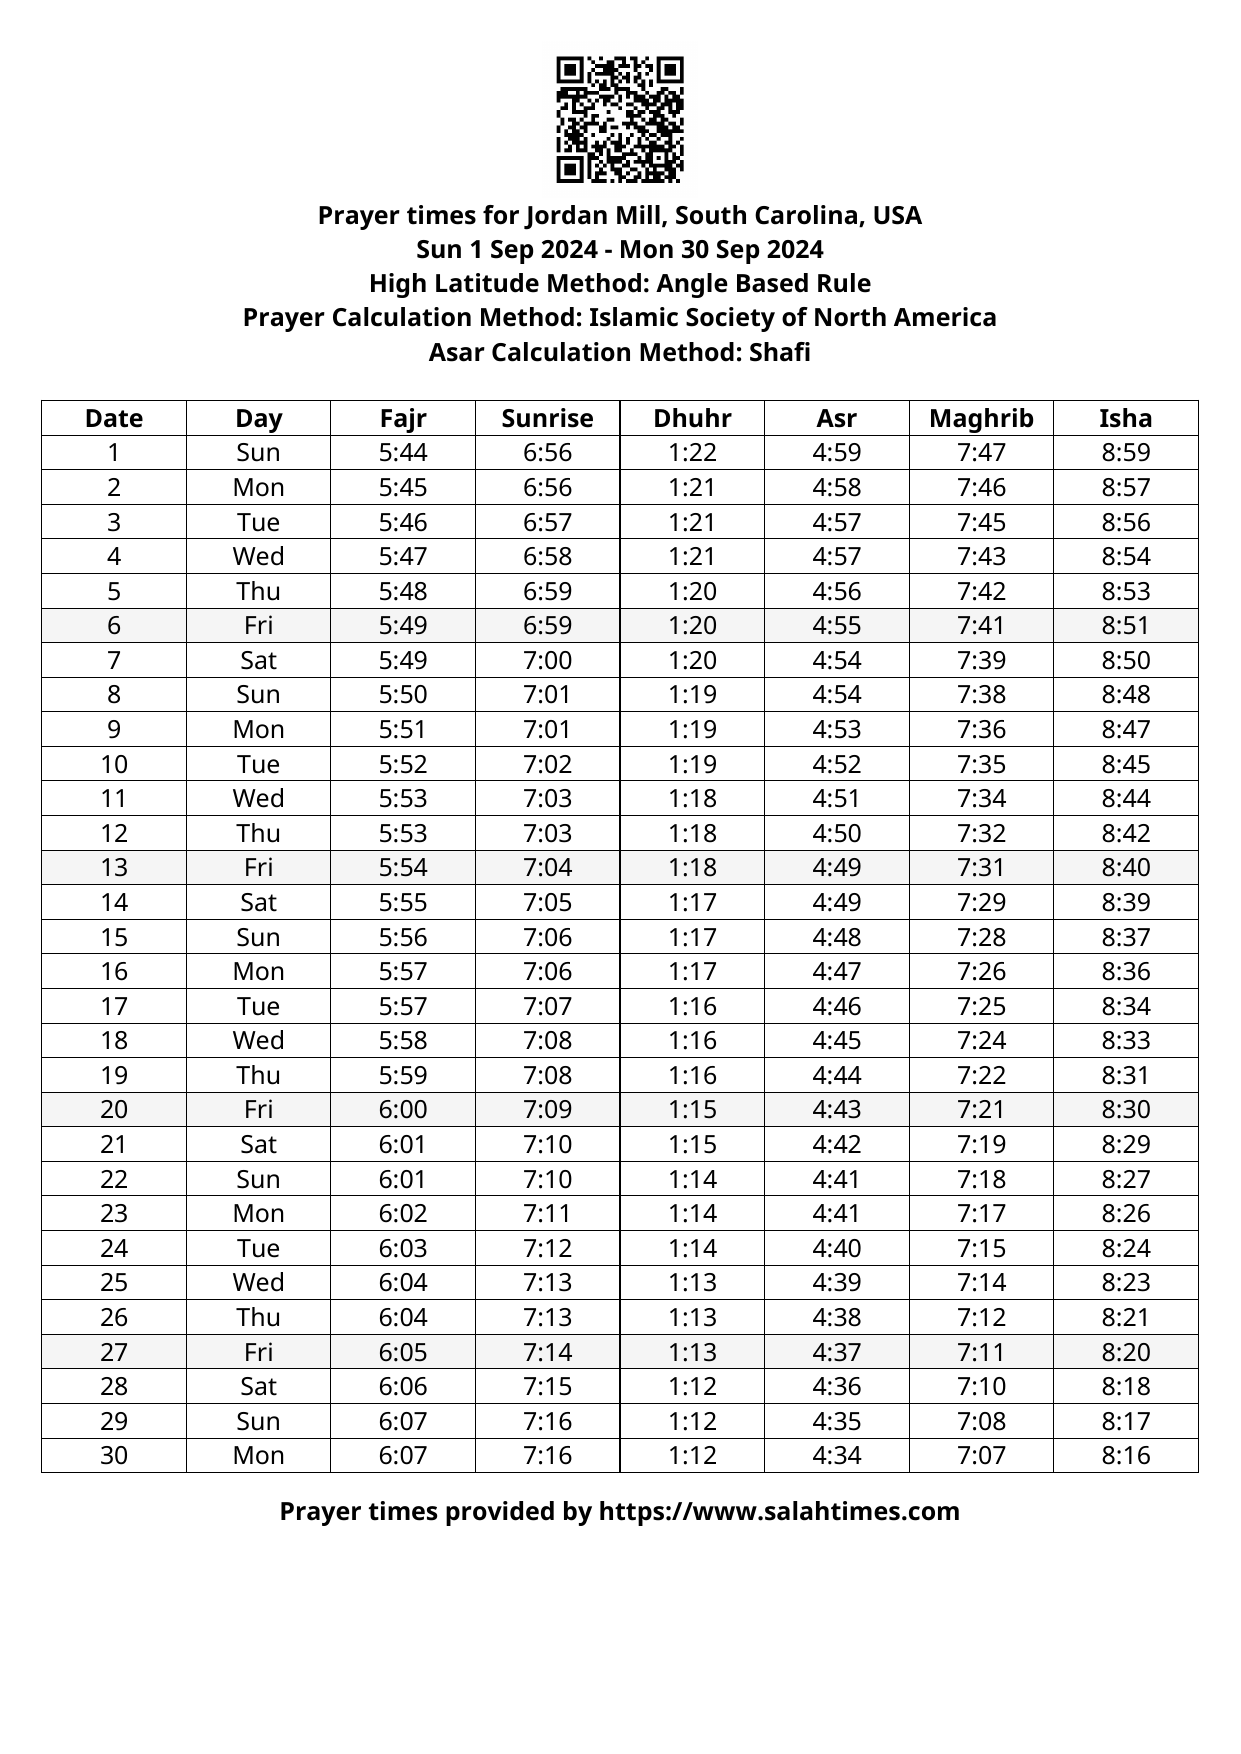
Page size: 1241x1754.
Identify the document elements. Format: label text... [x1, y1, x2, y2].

table_cell 7:07 [910, 1439, 1053, 1472]
table_cell 4:59 [765, 436, 909, 469]
table_cell 1:18 [621, 816, 764, 849]
table_cell 1:21 [621, 505, 764, 538]
table_cell 7:39 [910, 643, 1053, 677]
table_cell 12 [42, 816, 186, 849]
table_cell 19 [42, 1058, 186, 1092]
table_cell 27 [42, 1335, 186, 1368]
table_cell 1:19 [621, 678, 764, 711]
table_cell 7:03 [476, 816, 619, 849]
table_cell 4:49 [765, 851, 909, 884]
table_cell 8:21 [1054, 1300, 1198, 1334]
table_cell Sun [187, 678, 330, 711]
table_cell 5:49 [331, 643, 475, 677]
table_cell 8:17 [1054, 1404, 1198, 1437]
table_cell Thu [187, 1058, 330, 1092]
table_cell 8:18 [1054, 1369, 1198, 1403]
table_cell 1:17 [621, 885, 764, 919]
table_cell 7:35 [910, 747, 1053, 780]
table_header Fajr [331, 401, 475, 434]
table_cell 4:41 [765, 1162, 909, 1195]
table_cell 1:16 [621, 1024, 764, 1057]
table_cell 4:52 [765, 747, 909, 780]
table_cell 7:36 [910, 712, 1053, 746]
table_cell 7:09 [476, 1093, 619, 1126]
table_cell 5:44 [331, 436, 475, 469]
table_cell 5 [42, 574, 186, 607]
table_cell Sat [187, 885, 330, 919]
table_cell 25 [42, 1266, 186, 1299]
table_cell 22 [42, 1162, 186, 1195]
table_cell 7:06 [476, 920, 619, 953]
table_cell 7:25 [910, 989, 1053, 1022]
table_cell 7:12 [910, 1300, 1053, 1334]
table_cell 4:37 [765, 1335, 909, 1368]
table_cell 17 [42, 989, 186, 1022]
table_cell 7:43 [910, 539, 1053, 573]
table_cell 8:59 [1054, 436, 1198, 469]
table_cell 5:45 [331, 470, 475, 504]
table_cell 7:47 [910, 436, 1053, 469]
table_cell 6:58 [476, 539, 619, 573]
table_cell 5:46 [331, 505, 475, 538]
table_cell 6:05 [331, 1335, 475, 1368]
table_cell 4:45 [765, 1024, 909, 1057]
table_cell 8:57 [1054, 470, 1198, 504]
table_cell 8:34 [1054, 989, 1198, 1022]
table_cell 8:37 [1054, 920, 1198, 953]
table_cell 7:10 [476, 1127, 619, 1161]
table_cell 8:44 [1054, 781, 1198, 815]
table_cell 8:56 [1054, 505, 1198, 538]
table_cell Sun [187, 1404, 330, 1437]
table_cell Fri [187, 609, 330, 642]
table_cell 4:54 [765, 678, 909, 711]
table_cell 4:57 [765, 505, 909, 538]
table_cell 1:16 [621, 1058, 764, 1092]
table_cell 5:56 [331, 920, 475, 953]
table_cell Tue [187, 989, 330, 1022]
table_cell 8:27 [1054, 1162, 1198, 1195]
table_cell 8:39 [1054, 885, 1198, 919]
table_cell 7:11 [476, 1196, 619, 1230]
table_cell 5:57 [331, 989, 475, 1022]
table_cell 21 [42, 1127, 186, 1161]
table_cell Mon [187, 1439, 330, 1472]
table_cell 8 [42, 678, 186, 711]
table_cell 14 [42, 885, 186, 919]
table_cell 8:29 [1054, 1127, 1198, 1161]
table_cell 4:47 [765, 954, 909, 988]
table_cell 7:22 [910, 1058, 1053, 1092]
table_cell Sun [187, 920, 330, 953]
table_cell 8:20 [1054, 1335, 1198, 1368]
table_cell 1:21 [621, 539, 764, 573]
table_cell 4:54 [765, 643, 909, 677]
table_cell 1:20 [621, 609, 764, 642]
table_cell 4:55 [765, 609, 909, 642]
table_cell 6 [42, 609, 186, 642]
table_cell 4 [42, 539, 186, 573]
table_cell 4:51 [765, 781, 909, 815]
table_cell 4:48 [765, 920, 909, 953]
table_cell 4:53 [765, 712, 909, 746]
table_cell 7:16 [476, 1439, 619, 1472]
table_cell 24 [42, 1231, 186, 1264]
table_cell 7:24 [910, 1024, 1053, 1057]
table_cell 1 [42, 436, 186, 469]
table_cell 5:57 [331, 954, 475, 988]
table_cell 6:01 [331, 1127, 475, 1161]
table_cell 7:03 [476, 781, 619, 815]
table_header Isha [1054, 401, 1198, 434]
table_header Asr [765, 401, 909, 434]
table_cell 4:41 [765, 1196, 909, 1230]
table_cell 1:22 [621, 436, 764, 469]
table_cell 8:23 [1054, 1266, 1198, 1299]
table_cell 7:29 [910, 885, 1053, 919]
table_cell 1:12 [621, 1439, 764, 1472]
table_cell Tue [187, 505, 330, 538]
table_cell 1:18 [621, 851, 764, 884]
table_cell 7:18 [910, 1162, 1053, 1195]
table_cell 7:46 [910, 470, 1053, 504]
table_cell 7:01 [476, 712, 619, 746]
table_cell 15 [42, 920, 186, 953]
table_cell 1:19 [621, 712, 764, 746]
table_cell 4:49 [765, 885, 909, 919]
table_cell 1:12 [621, 1369, 764, 1403]
table_cell 8:40 [1054, 851, 1198, 884]
table_cell 4:57 [765, 539, 909, 573]
table_cell 6:07 [331, 1439, 475, 1472]
table_header Date [42, 401, 186, 434]
table_cell 13 [42, 851, 186, 884]
table_cell 5:48 [331, 574, 475, 607]
table_cell 18 [42, 1024, 186, 1057]
table_cell 7:08 [910, 1404, 1053, 1437]
table_cell 8:47 [1054, 712, 1198, 746]
table_cell 1:13 [621, 1335, 764, 1368]
table_cell 4:46 [765, 989, 909, 1022]
table_cell 4:35 [765, 1404, 909, 1437]
table_cell 5:47 [331, 539, 475, 573]
table_cell 9 [42, 712, 186, 746]
table_cell 8:30 [1054, 1093, 1198, 1126]
table_cell 7:28 [910, 920, 1053, 953]
table_cell Fri [187, 1093, 330, 1126]
table_cell 6:59 [476, 609, 619, 642]
table_cell 8:45 [1054, 747, 1198, 780]
text High Latitude Method: Angle Based Rule [42, 266, 1198, 300]
table_header Dhuhr [621, 401, 764, 434]
table_cell 5:50 [331, 678, 475, 711]
table_cell 7:16 [476, 1404, 619, 1437]
table_cell 1:14 [621, 1196, 764, 1230]
text Prayer times for Jordan Mill, South Carolina, USA [42, 198, 1198, 232]
table_cell Mon [187, 712, 330, 746]
table_cell 8:33 [1054, 1024, 1198, 1057]
table_cell 5:49 [331, 609, 475, 642]
table_cell 7:19 [910, 1127, 1053, 1161]
table_cell 26 [42, 1300, 186, 1334]
table_cell 7:26 [910, 954, 1053, 988]
table_cell 1:12 [621, 1404, 764, 1437]
table_cell 1:13 [621, 1300, 764, 1334]
table_cell 7:10 [476, 1162, 619, 1195]
table_cell 7:02 [476, 747, 619, 780]
table_cell 16 [42, 954, 186, 988]
table_cell 6:00 [331, 1093, 475, 1126]
table_cell 7:05 [476, 885, 619, 919]
table_cell 4:50 [765, 816, 909, 849]
table_cell 7:21 [910, 1093, 1053, 1126]
text Asar Calculation Method: Shafi [42, 334, 1198, 368]
table_cell Fri [187, 851, 330, 884]
table_cell 1:15 [621, 1127, 764, 1161]
table_cell 5:55 [331, 885, 475, 919]
table_cell 28 [42, 1369, 186, 1403]
table_cell 1:14 [621, 1231, 764, 1264]
table_cell 6:56 [476, 470, 619, 504]
text Prayer times provided by https://www.salahtimes.com [42, 1494, 1198, 1528]
table_cell 1:15 [621, 1093, 764, 1126]
table_cell 5:53 [331, 781, 475, 815]
table_cell 4:34 [765, 1439, 909, 1472]
table_cell 6:57 [476, 505, 619, 538]
table_cell Sun [187, 436, 330, 469]
table_cell Sat [187, 1369, 330, 1403]
table_cell 6:59 [476, 574, 619, 607]
table_cell 7:12 [476, 1231, 619, 1264]
table_cell 8:48 [1054, 678, 1198, 711]
table_cell 7:00 [476, 643, 619, 677]
table_cell 20 [42, 1093, 186, 1126]
picture [542, 41, 699, 198]
table_cell 1:21 [621, 470, 764, 504]
table_cell 2 [42, 470, 186, 504]
table_cell 1:18 [621, 781, 764, 815]
table_cell 7:41 [910, 609, 1053, 642]
table_cell 1:20 [621, 574, 764, 607]
table_cell 7:08 [476, 1024, 619, 1057]
table_cell 8:54 [1054, 539, 1198, 573]
table_cell 1:16 [621, 989, 764, 1022]
table_cell 7:31 [910, 851, 1053, 884]
table_cell 4:40 [765, 1231, 909, 1264]
table_cell 8:16 [1054, 1439, 1198, 1472]
table_cell 7:14 [910, 1266, 1053, 1299]
table_cell Sat [187, 643, 330, 677]
table_cell 6:56 [476, 436, 619, 469]
table_cell Thu [187, 816, 330, 849]
table_cell 7:42 [910, 574, 1053, 607]
table_cell 8:50 [1054, 643, 1198, 677]
table_cell 8:51 [1054, 609, 1198, 642]
table_cell Wed [187, 1024, 330, 1057]
table_cell 7:45 [910, 505, 1053, 538]
table_cell 4:58 [765, 470, 909, 504]
table_cell 4:43 [765, 1093, 909, 1126]
table_cell Wed [187, 1266, 330, 1299]
table_cell 7:17 [910, 1196, 1053, 1230]
table_cell Mon [187, 954, 330, 988]
table_cell 23 [42, 1196, 186, 1230]
table_cell 1:17 [621, 920, 764, 953]
table_cell Tue [187, 747, 330, 780]
text Sun 1 Sep 2024 - Mon 30 Sep 2024 [42, 232, 1198, 266]
table_cell 11 [42, 781, 186, 815]
table_cell 5:58 [331, 1024, 475, 1057]
table_cell 7:11 [910, 1335, 1053, 1368]
table_cell 7:15 [910, 1231, 1053, 1264]
table_header Day [187, 401, 330, 434]
table_cell Wed [187, 781, 330, 815]
table_cell 6:04 [331, 1266, 475, 1299]
table_cell Sat [187, 1127, 330, 1161]
table_cell Thu [187, 1300, 330, 1334]
table_cell 1:17 [621, 954, 764, 988]
table_cell 6:07 [331, 1404, 475, 1437]
table_cell 4:56 [765, 574, 909, 607]
table_cell 5:52 [331, 747, 475, 780]
table_cell 4:39 [765, 1266, 909, 1299]
table_cell 7:10 [910, 1369, 1053, 1403]
table_cell Sun [187, 1162, 330, 1195]
table_cell 7:34 [910, 781, 1053, 815]
table_cell 29 [42, 1404, 186, 1437]
table_cell Tue [187, 1231, 330, 1264]
table_cell 7 [42, 643, 186, 677]
table_cell 4:38 [765, 1300, 909, 1334]
text Prayer Calculation Method: Islamic Society of North America [42, 300, 1198, 334]
table_cell 7:08 [476, 1058, 619, 1092]
table_cell 3 [42, 505, 186, 538]
table_cell 5:53 [331, 816, 475, 849]
table_cell 5:59 [331, 1058, 475, 1092]
table_cell 6:02 [331, 1196, 475, 1230]
table_cell Mon [187, 1196, 330, 1230]
table_cell 1:19 [621, 747, 764, 780]
table_cell 4:44 [765, 1058, 909, 1092]
table_cell Wed [187, 539, 330, 573]
table_cell Thu [187, 574, 330, 607]
table_cell 7:15 [476, 1369, 619, 1403]
table_cell 1:14 [621, 1162, 764, 1195]
table_cell 6:01 [331, 1162, 475, 1195]
table_header Sunrise [476, 401, 619, 434]
table_cell 7:32 [910, 816, 1053, 849]
table_header Maghrib [910, 401, 1053, 434]
table_cell 1:20 [621, 643, 764, 677]
table_cell 1:13 [621, 1266, 764, 1299]
table_cell 7:07 [476, 989, 619, 1022]
table_cell 8:42 [1054, 816, 1198, 849]
table_cell 7:06 [476, 954, 619, 988]
table_cell 8:31 [1054, 1058, 1198, 1092]
table_cell 6:04 [331, 1300, 475, 1334]
table_cell 30 [42, 1439, 186, 1472]
table_cell 4:42 [765, 1127, 909, 1161]
table_cell 8:24 [1054, 1231, 1198, 1264]
table_cell 6:03 [331, 1231, 475, 1264]
table_cell 7:38 [910, 678, 1053, 711]
table_cell 7:01 [476, 678, 619, 711]
table_cell 5:54 [331, 851, 475, 884]
table_cell 7:04 [476, 851, 619, 884]
table_cell 8:53 [1054, 574, 1198, 607]
table_cell 5:51 [331, 712, 475, 746]
table_cell 7:14 [476, 1335, 619, 1368]
table_cell 10 [42, 747, 186, 780]
table_cell 4:36 [765, 1369, 909, 1403]
table_cell 8:36 [1054, 954, 1198, 988]
table_cell Mon [187, 470, 330, 504]
table_cell 7:13 [476, 1300, 619, 1334]
table_cell 8:26 [1054, 1196, 1198, 1230]
table_cell 7:13 [476, 1266, 619, 1299]
table_cell 6:06 [331, 1369, 475, 1403]
table_cell Fri [187, 1335, 330, 1368]
